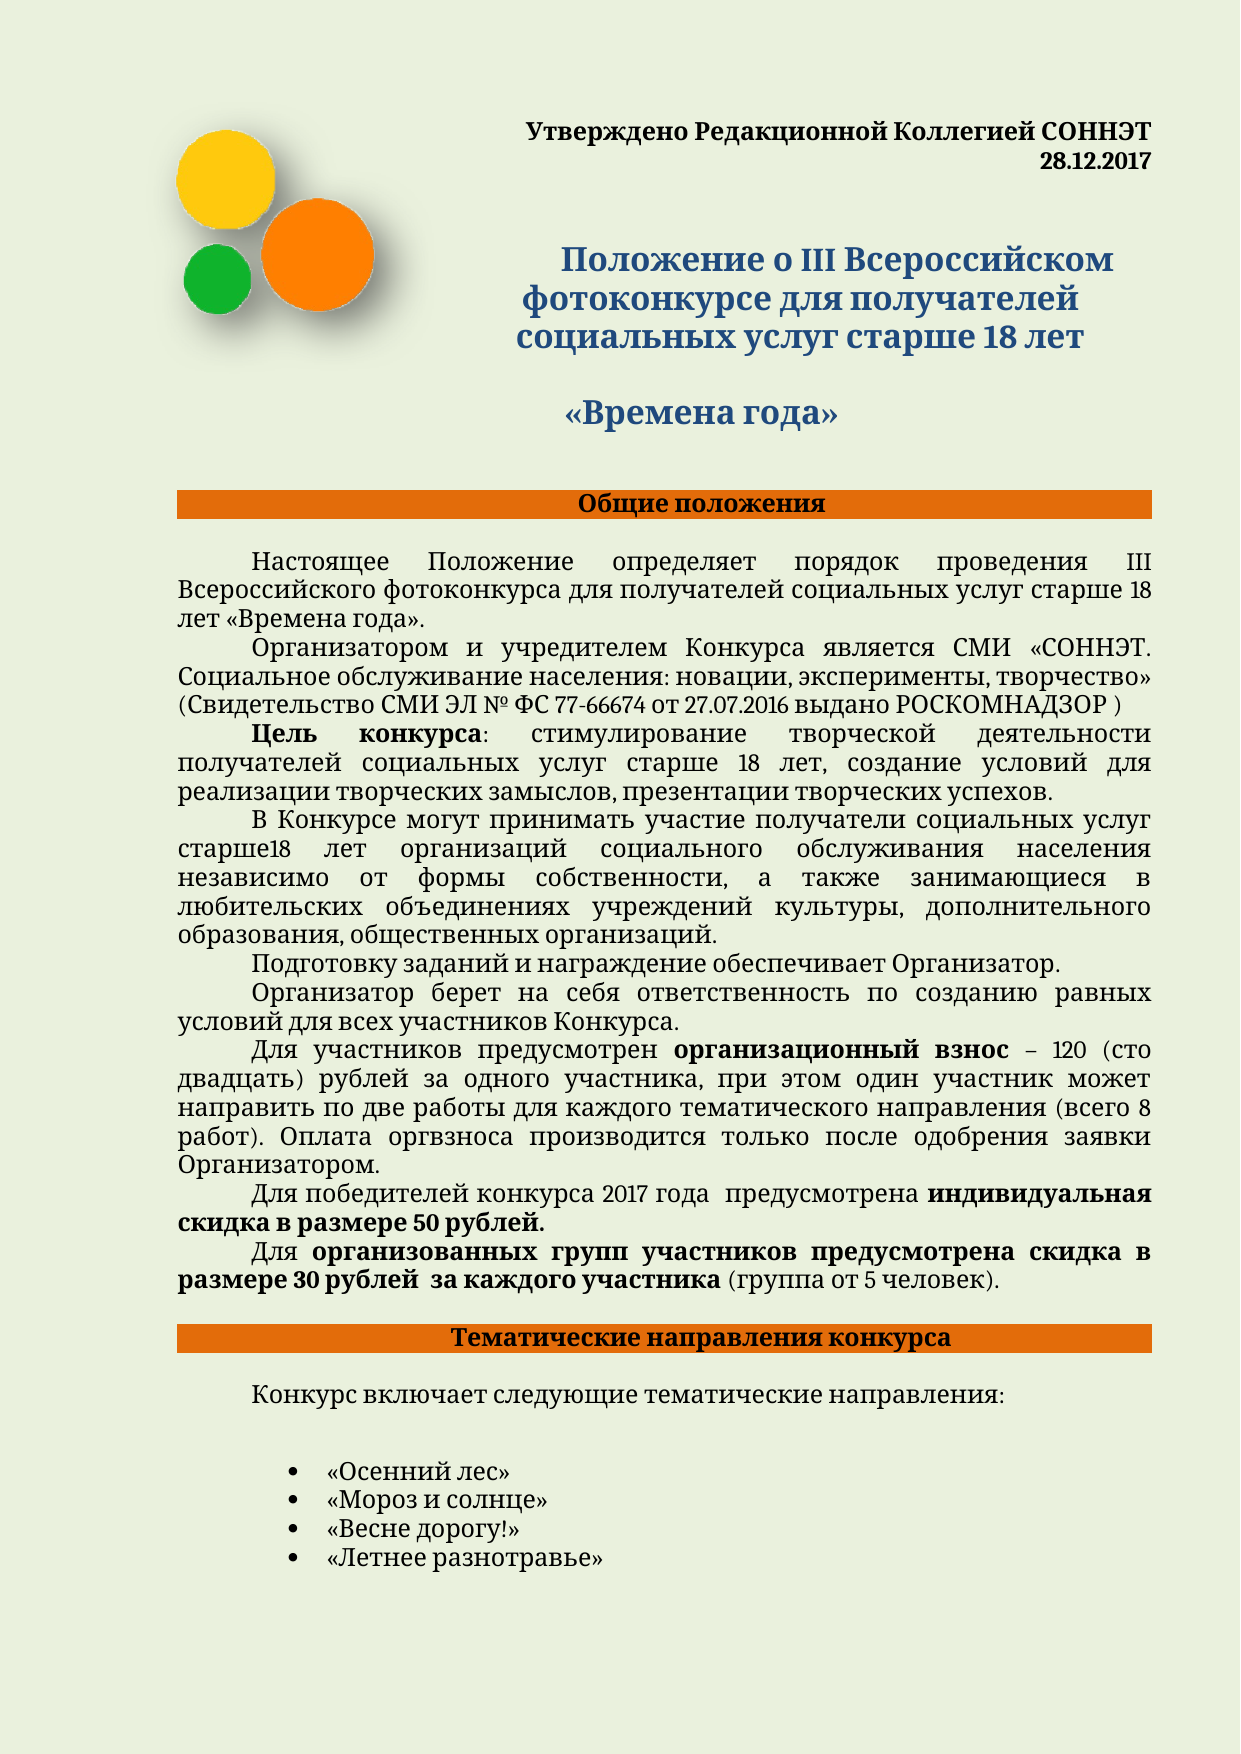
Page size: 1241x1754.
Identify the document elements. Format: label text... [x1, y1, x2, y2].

text Организатором и учредителем Конкурса является СМИ «СОННЭТ. Социальное обслуживание населения: новации, эксперименты, творчество» (Свидетельство СМИ ЭЛ № ФС 77-66674 от 27.07.2016 выдано РОСКОМНАДЗОР ) [177, 634, 1152, 720]
text Организатор берет на себя ответственность по созданию равных условий для всех участников Конкурса. [177, 979, 1152, 1036]
text Подготовку заданий и награждение обеспечивает Организатор. [177, 950, 1152, 979]
list «Мороз и солнце» [288, 1486, 1152, 1515]
text Настоящее Положение определяет порядок проведения III Всероссийского фотоконкурса для получателей социальных услуг старше 18 лет «Времена года». [177, 548, 1152, 634]
text Общие положения [177, 490, 1152, 519]
text Цель конкурса: стимулирование творческой деятельности получателей социальных услуг старше 18 лет, создание условий для реализации творческих замыслов, презентации творческих успехов. [177, 720, 1152, 806]
subtitle «Времена года» [177, 394, 1152, 433]
text Для победителей конкурса 2017 года предусмотрена индивидуальная скидка в размере 50 рублей. [177, 1180, 1152, 1238]
list «Осенний лес» [288, 1458, 1152, 1486]
text Конкурс включает следующие тематические направления: [177, 1381, 1152, 1410]
text Утверждено Редакционной Коллегией СОННЭТ 28.12.2017 [428, 118, 1152, 176]
list «Летнее разнотравье» [288, 1544, 1152, 1573]
text Тематические направления конкурса [177, 1324, 1152, 1353]
picture [145, 118, 393, 328]
text Для организованных групп участников предусмотрена скидка в размере 30 рублей за каждого участника (группа от 5 человек). [177, 1238, 1152, 1295]
list «Весне дорогу!» [288, 1515, 1152, 1544]
subtitle Положение о III Всероссийском фотоконкурсе для получателей социальных услуг старше 18 лет [429, 242, 1152, 357]
text Для участников предусмотрен организационный взнос – 120 (сто двадцать) рублей за одного участника, при этом один участник может направить по две работы для каждого тематического направления (всего 8 работ). Оплата оргвзноса производится только после одобрения заявки Организатором. [177, 1036, 1152, 1180]
text В Конкурсе могут принимать участие получатели социальных услуг старше18 лет организаций социального обслуживания населения независимо от формы собственности, а также занимающиеся в любительских объединениях учреждений культуры, дополнительного образования, общественных организаций. [177, 806, 1152, 950]
